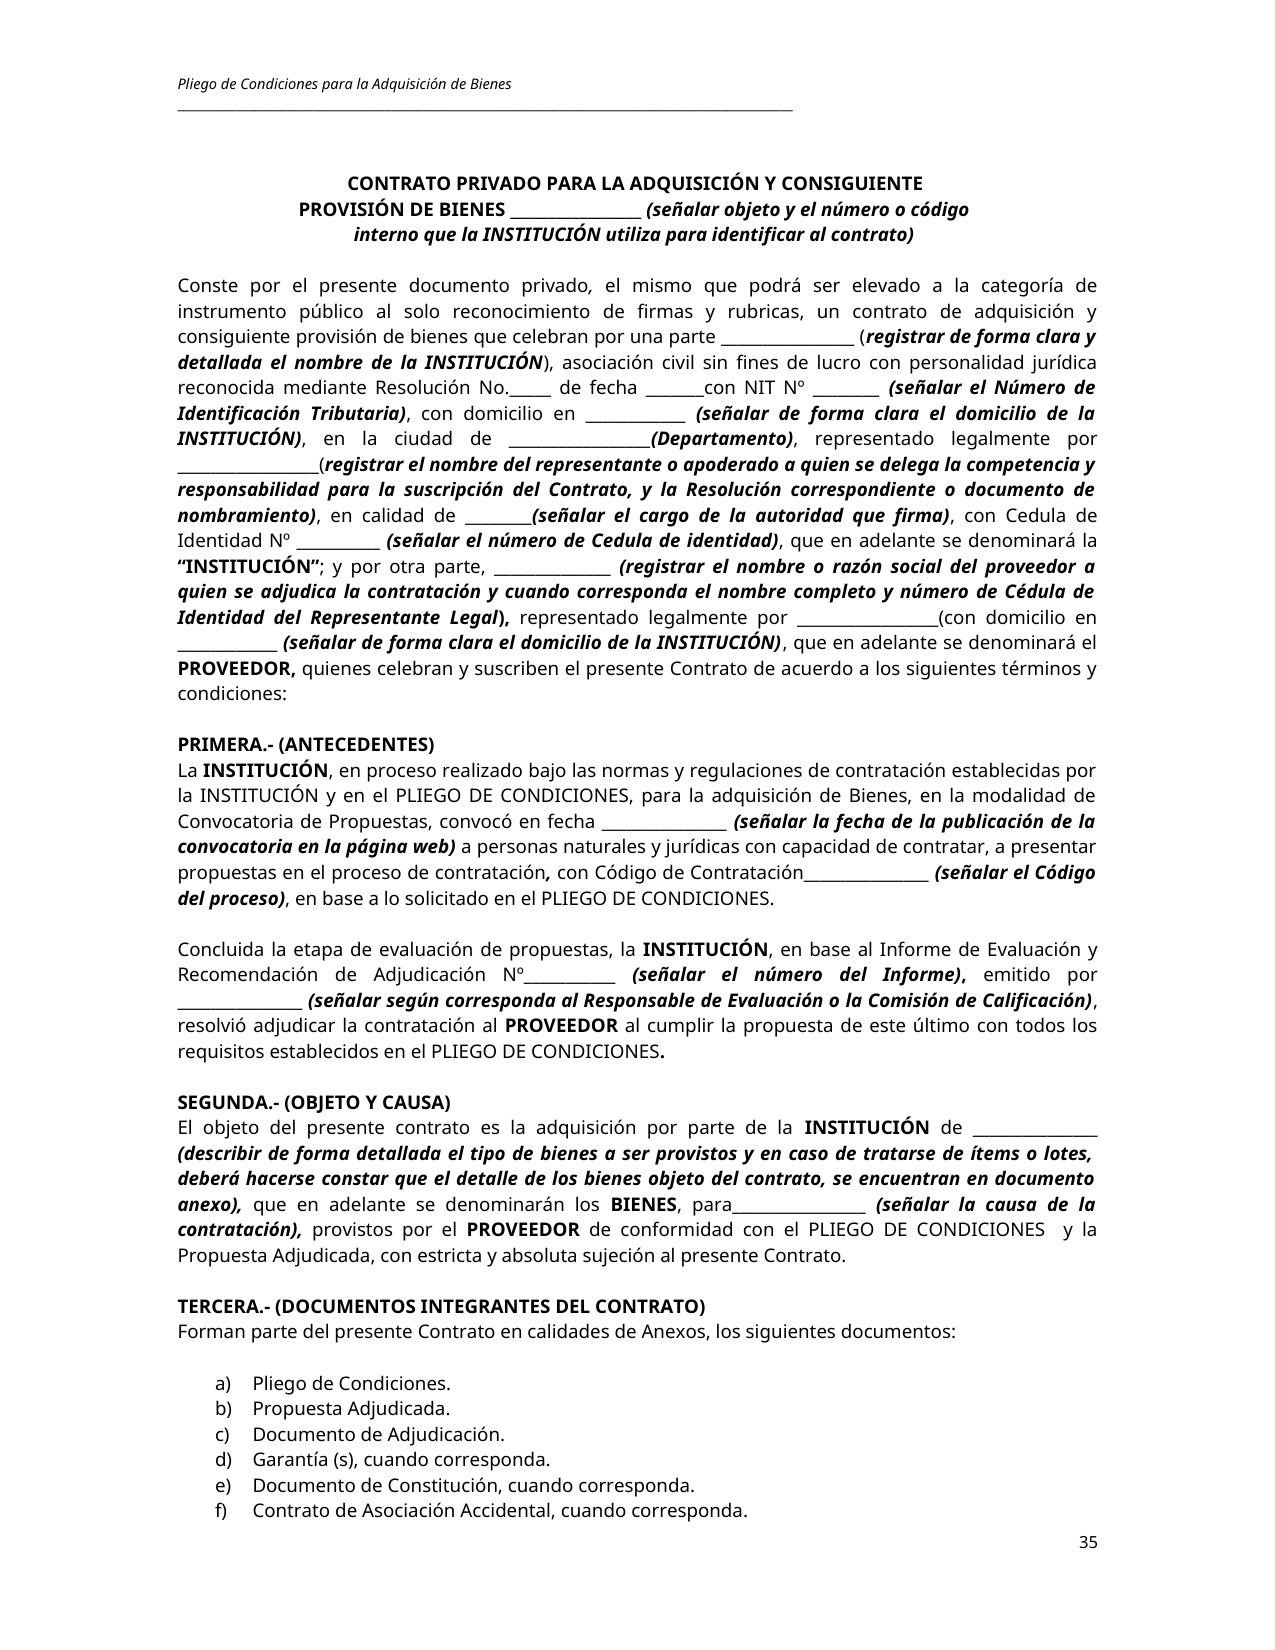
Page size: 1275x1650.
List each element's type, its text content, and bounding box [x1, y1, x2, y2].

text SEGUNDA.- (OBJETO Y CAUSA) [444, 1089, 1098, 1114]
list Pliego de Condiciones. [215, 1370, 1098, 1395]
list Documento de Constitución, cuando corresponda. [215, 1472, 1098, 1497]
text Conste por el presente documento privado, el mismo que podrá ser elevado a la categoría de instrumento público al solo reconocimiento de firmas y rubricas, un contrato de adquisición y consiguiente provisión de bienes que celebran por una parte ________________ (registrar de forma clara y detallada el nombre de la INSTITUCIÓN), asociación civil sin fines de lucro con personalidad jurídica reconocida mediante Resolución No._____ de fecha _______con NIT Nº ________ (señalar el Número de Identificación Tributaria), con domicilio en ____________ (señalar de forma clara el domicilio de la INSTITUCIÓN), en la ciudad de _________________(Departamento), representado legalmente por _________________(registrar el nombre del representante o apoderado a quien se delega la competencia y responsabilidad para la suscripción del Contrato, y la Resolución correspondiente o documento de nombramiento), en calidad de ________(señalar el cargo de la autoridad que firma), con Cedula de Identidad Nº __________ (señalar el número de Cedula de identidad), que en adelante se denominará la “INSTITUCIÓN”; y por otra parte, ______________ (registrar el nombre o razón social del proveedor a quien se adjudica la contratación y cuando corresponda el nombre completo y número de Cédula de Identidad del Representante Legal), representado legalmente por _________________(con domicilio en ____________ (señalar de forma clara el domicilio de la INSTITUCIÓN), que en adelante se denominará el PROVEEDOR, quienes celebran y suscriben el presente Contrato de acuerdo a los siguientes términos y condiciones: [177, 272, 1098, 706]
text TERCERA.- (DOCUMENTOS INTEGRANTES DEL CONTRATO) [177, 1293, 1098, 1319]
list Garantía (s), cuando corresponda. [215, 1446, 1098, 1472]
text Forman parte del presente Contrato en calidades de Anexos, los siguientes documentos: [177, 1319, 1098, 1344]
text SEGUNDA.- (OBJETO Y CAUSA) [177, 1089, 365, 1114]
text El objeto del presente contrato es la adquisición por parte de la INSTITUCIÓN de _______________ (describir de forma detallada el tipo de bienes a ser provistos y en caso de tratarse de ítems o lotes, deberá hacerse constar que el detalle de los bienes objeto del contrato, se encuentran en documento anexo), que en adelante se denominarán los BIENES, para________________ (señalar la causa de la contratación), provistos por el PROVEEDOR de conformidad con el PLIEGO DE CONDICIONES y la Propuesta Adjudicada, con estricta y absoluta sujeción al presente Contrato. [177, 1114, 1098, 1268]
text La INSTITUCIÓN, en proceso realizado bajo las normas y regulaciones de contratación establecidas por la INSTITUCIÓN y en el PLIEGO DE CONDICIONES, para la adquisición de Bienes, en la modalidad de Convocatoria de Propuestas, convocó en fecha _______________ (señalar la fecha de la publicación de la convocatoria en la página web) a personas naturales y jurídicas con capacidad de contratar, a presentar propuestas en el proceso de contratación, con Código de Contratación_______________ (señalar el Código del proceso), en base a lo solicitado en el PLIEGO DE CONDICIONES. [177, 757, 1098, 910]
list Propuesta Adjudicada. [215, 1395, 1098, 1421]
text Concluida la etapa de evaluación de propuestas, la INSTITUCIÓN, en base al Informe de Evaluación y Recomendación de Adjudicación Nº___________ (señalar el número del Informe), emitido por _______________ (señalar según corresponda al Responsable de Evaluación o la Comisión de Calificación), resolvió adjudicar la contratación al PROVEEDOR al cumplir la propuesta de este último con todos los requisitos establecidos en el PLIEGO DE CONDICIONES. [177, 936, 1098, 1063]
list Documento de Adjudicación. [215, 1421, 1098, 1446]
list Contrato de Asociación Accidental, cuando corresponda. [215, 1497, 1098, 1523]
text PRIMERA.- (ANTECEDENTES) [177, 732, 1098, 757]
text CONTRATO PRIVADO PARA LA ADQUISICIÓN Y CONSIGUIENTE PROVISIÓN DE BIENES _________________ (señalar objeto y el número o código interno que la INSTITUCIÓN utiliza para identificar al contrato) [295, 170, 974, 247]
